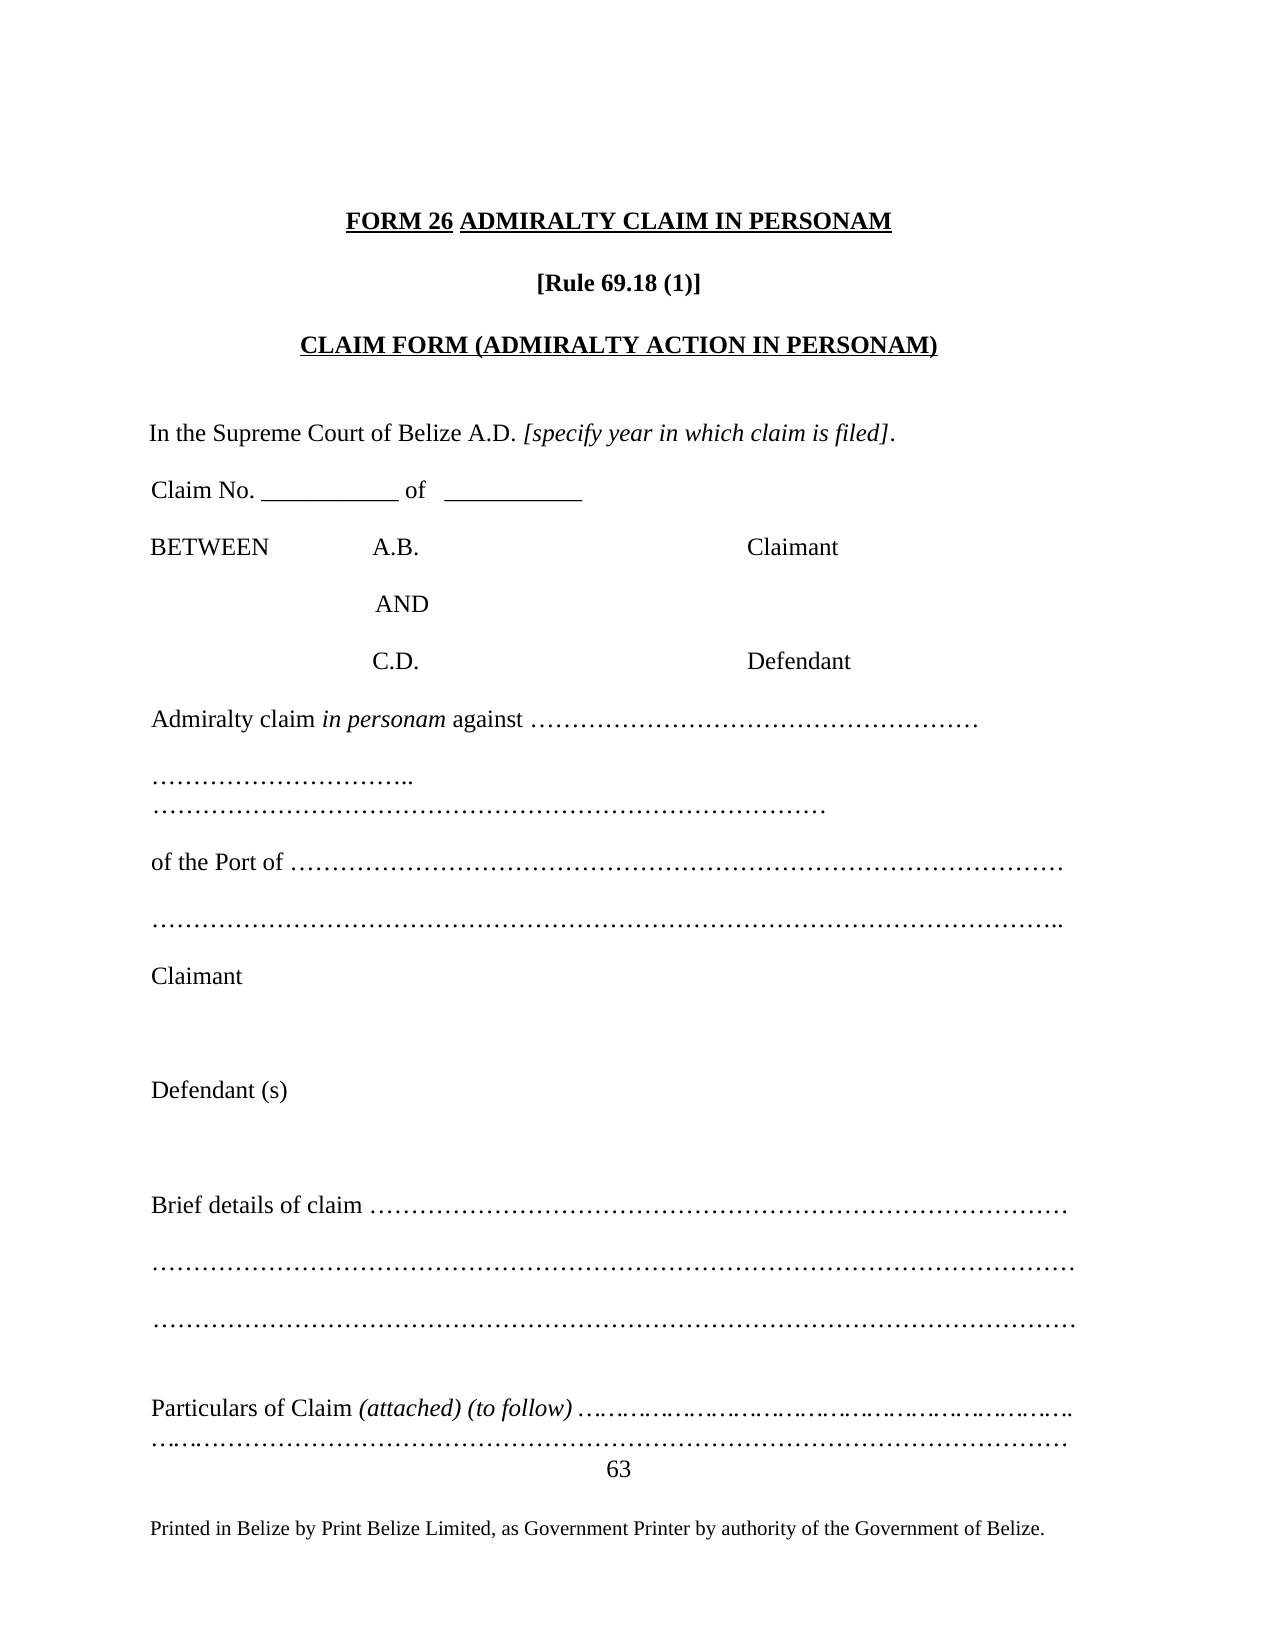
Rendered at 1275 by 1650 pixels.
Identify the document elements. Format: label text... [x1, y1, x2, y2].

text of the Port of ………………………………………………………………………………… [151, 847, 1086, 876]
text Particulars of Claim (attached) (to follow) …………………………………………………………. ………………………………………………………………………………………………… [151, 1393, 1086, 1451]
text ……………………………………………………………………………………………….. [151, 904, 1086, 933]
text …………………………..……………………………………………………………………… [151, 761, 1086, 819]
text [Rule 69.18 (1)] [201, 268, 1037, 297]
text Brief details of claim ………………………………………………………………………… [151, 1190, 1086, 1219]
text BETWEEN A.B. Claimant [150, 532, 1088, 560]
text ………………………………………………………………………………………………… ………………………………………………………………………………………………… [151, 1247, 1086, 1332]
text AND [375, 589, 1086, 618]
text Claim No. ___________ of ___________ [151, 475, 1086, 503]
text Admiralty claim in personam against ……………………………………………… [151, 704, 1086, 733]
subtitle CLAIM FORM (ADMIRALTY ACTION IN PERSONAM) [159, 330, 1078, 358]
subtitle FORM 26 ADMIRALTY CLAIM IN PERSONAM [159, 206, 1078, 235]
text Claimant [151, 961, 1086, 990]
text In the Supreme Court of Belize A.D. [specify year in which claim is filed]. [148, 418, 1088, 447]
subtitle C.D. Defendant [150, 646, 1088, 675]
text Defendant (s) [151, 1076, 1086, 1104]
